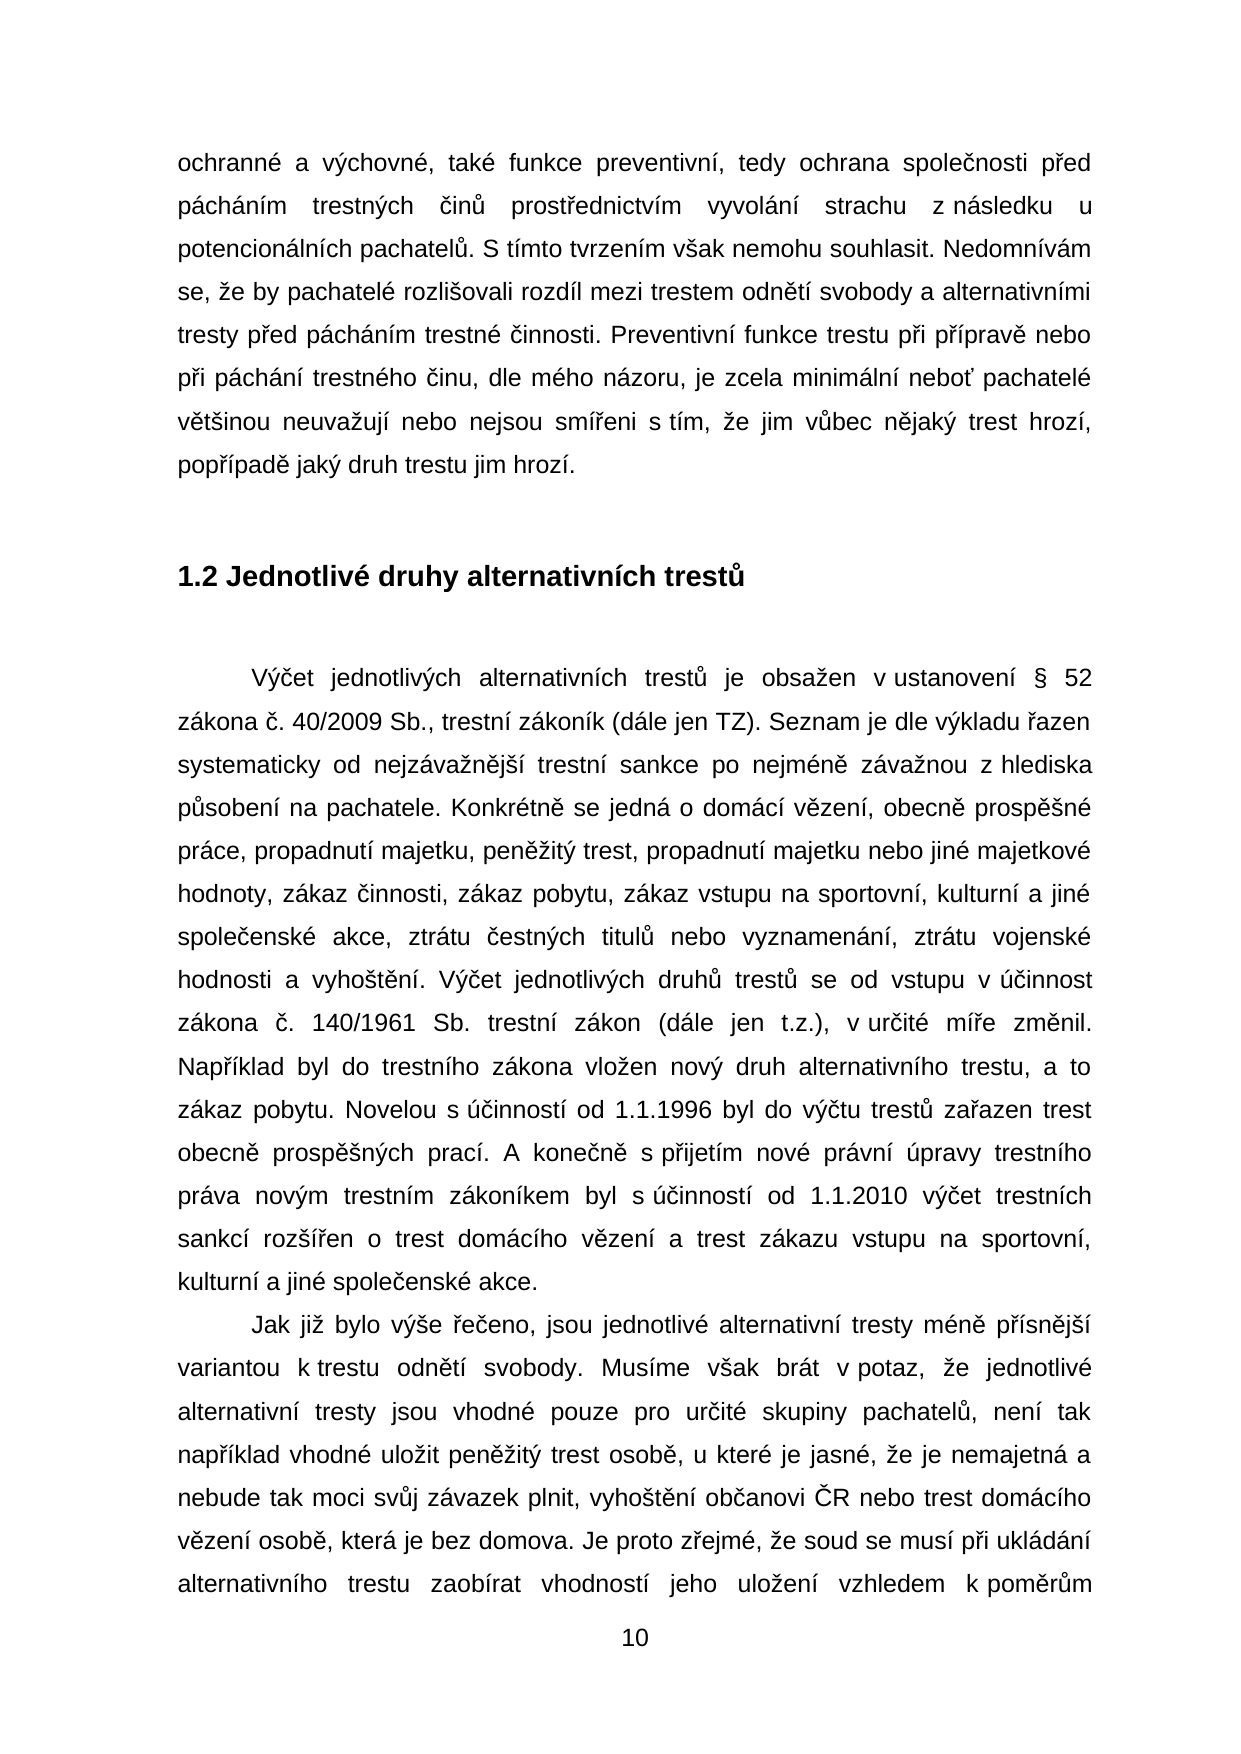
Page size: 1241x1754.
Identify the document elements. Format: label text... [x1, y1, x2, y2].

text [177, 148, 1092, 478]
text Výčet jednotlivých alternativních trestů je obsažen v ustanovení § 52 zákona č. 40/2009 Sb., trestní zákoník (dále jen TZ). Seznam je dle výkladu řazen systematicky od nejzávažnější trestní sankce po nejméně závažnou z hlediska působení na pachatele. Konkrétně se jedná o domácí vězení, obecně prospěšné práce, propadnutí majetku, peněžitý trest, propadnutí majetku nebo jiné majetkové hodnoty, zákaz činnosti, zákaz pobytu, zákaz vstupu na sportovní, kulturní a jiné společenské akce, ztrátu čestných titulů nebo vyznamenání, ztrátu vojenské hodnosti a vyhoštění. Výčet jednotlivých druhů trestů se od vstupu v účinnost zákona č. 140/1961 Sb. trestní zákon (dále jen t.z.), v určité míře změnil. Například byl do trestního zákona vložen nový druh alternativního trestu, a to zákaz pobytu. Novelou s účinností od 1.1.1996 byl do výčtu trestů zařazen trest obecně prospěšných prací. A konečně s přijetím nové právní úpravy trestního práva novým trestním zákoníkem byl s účinností od 1.1.2010 výčet trestních sankcí rozšířen o trest domácího vězení a trest zákazu vstupu na sportovní, kulturní a jiné společenské akce. [177, 663, 1092, 1296]
subtitle 1.2 Jednotlivé druhy alternativních trestů [177, 559, 1092, 592]
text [177, 1310, 1092, 1598]
